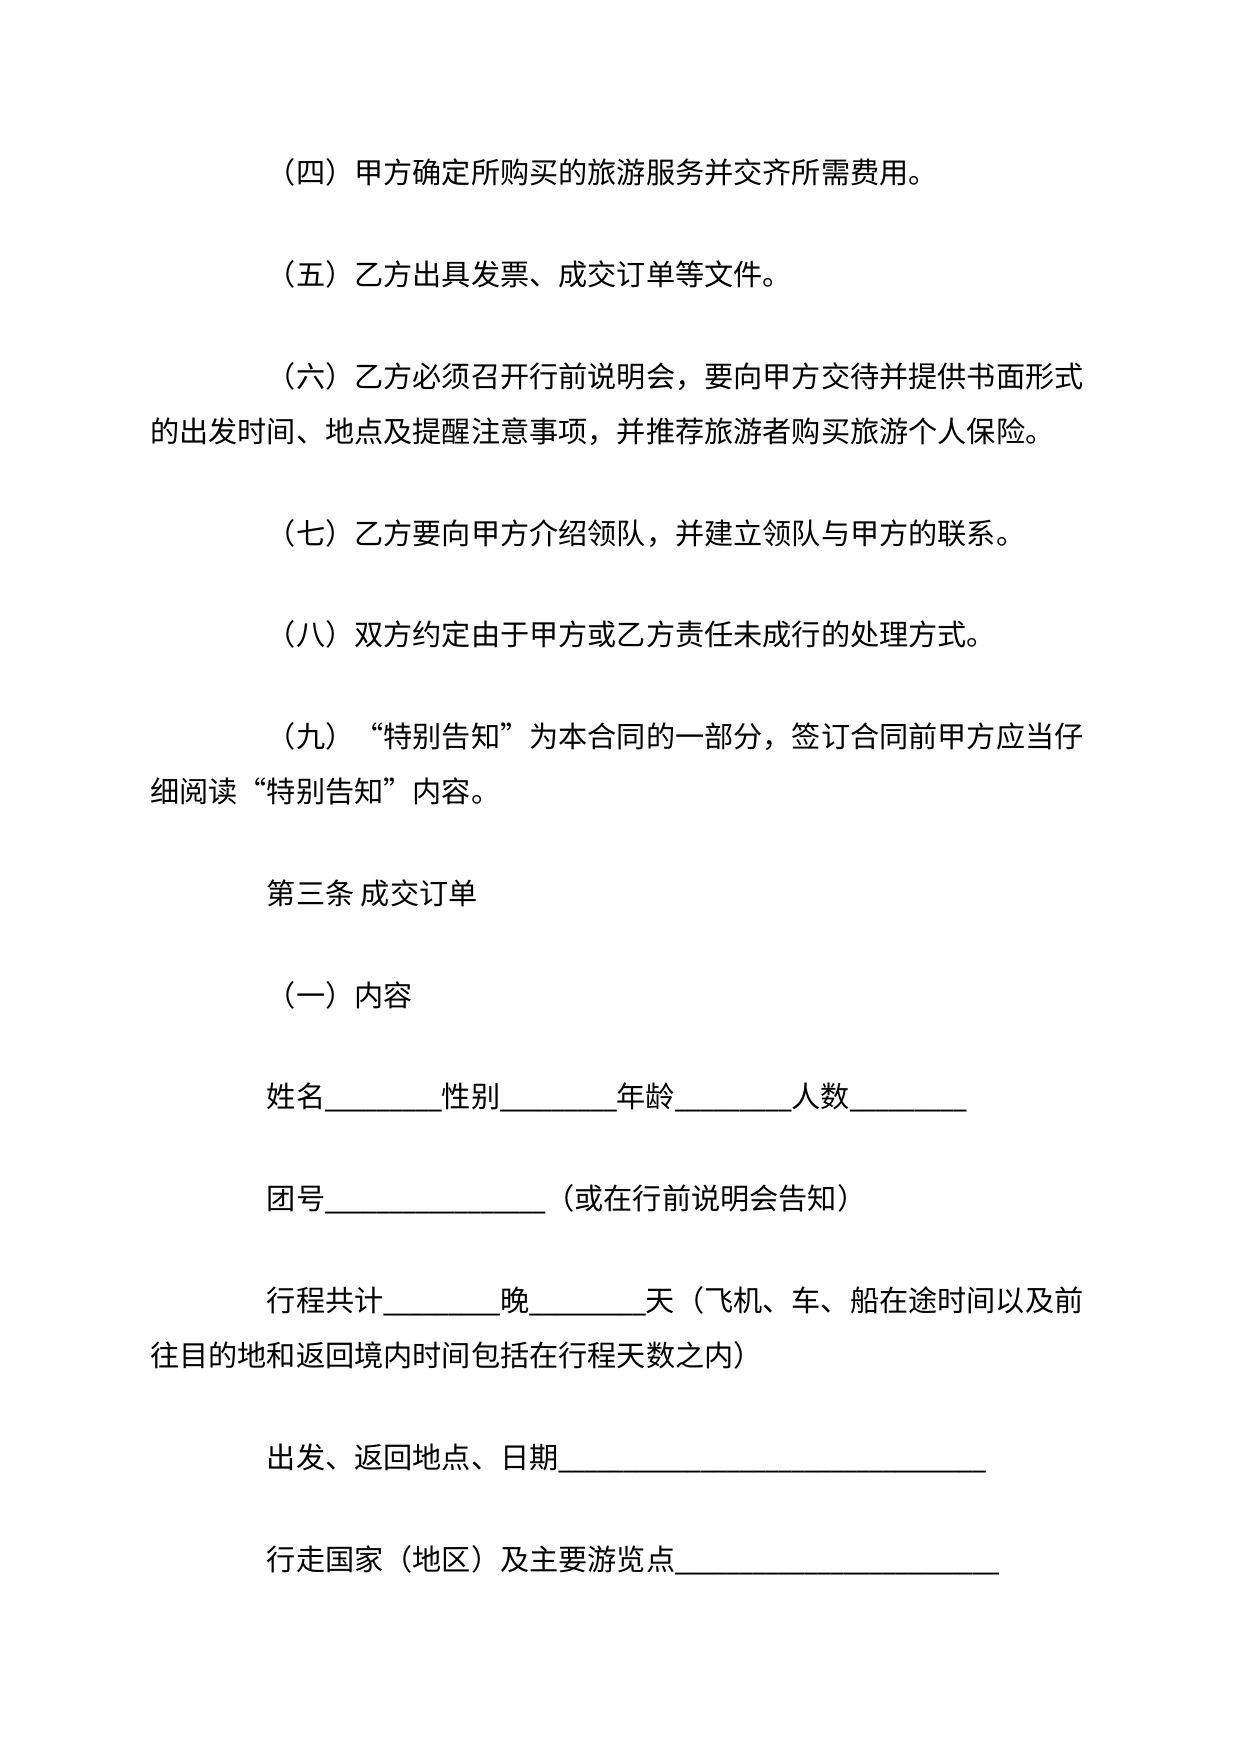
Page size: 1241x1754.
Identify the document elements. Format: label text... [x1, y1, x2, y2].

text （九）“特别告知”为本合同的一部分，签订合同前甲方应当仔细阅读“特别告知”内容。 [150, 714, 1090, 811]
text （七）乙方要向甲方介绍领队，并建立领队与甲方的联系。 [150, 510, 1090, 552]
text （五）乙方出具发票、成交订单等文件。 [150, 252, 1090, 294]
text 行程共计_________晚_________天（飞机、车、船在途时间以及前往目的地和返回境内时间包括在行程天数之内） [150, 1278, 1090, 1375]
text 团号_________________（或在行前说明会告知） [150, 1176, 1090, 1218]
text 姓名_________性别_________年龄_________人数_________ [150, 1074, 1090, 1116]
text （八）双方约定由于甲方或乙方责任未成行的处理方式。 [150, 612, 1090, 654]
text 行走国家（地区）及主要游览点_________________________ [150, 1537, 1090, 1579]
text 出发、返回地点、日期_________________________________ [150, 1435, 1090, 1477]
text （一）内容 [150, 972, 1090, 1014]
text （四）甲方确定所购买的旅游服务并交齐所需费用。 [150, 150, 1090, 192]
text （六）乙方必须召开行前说明会，要向甲方交待并提供书面形式的出发时间、地点及提醒注意事项，并推荐旅游者购买旅游个人保险。 [150, 353, 1090, 451]
text 第三条 成交订单 [150, 870, 1090, 913]
